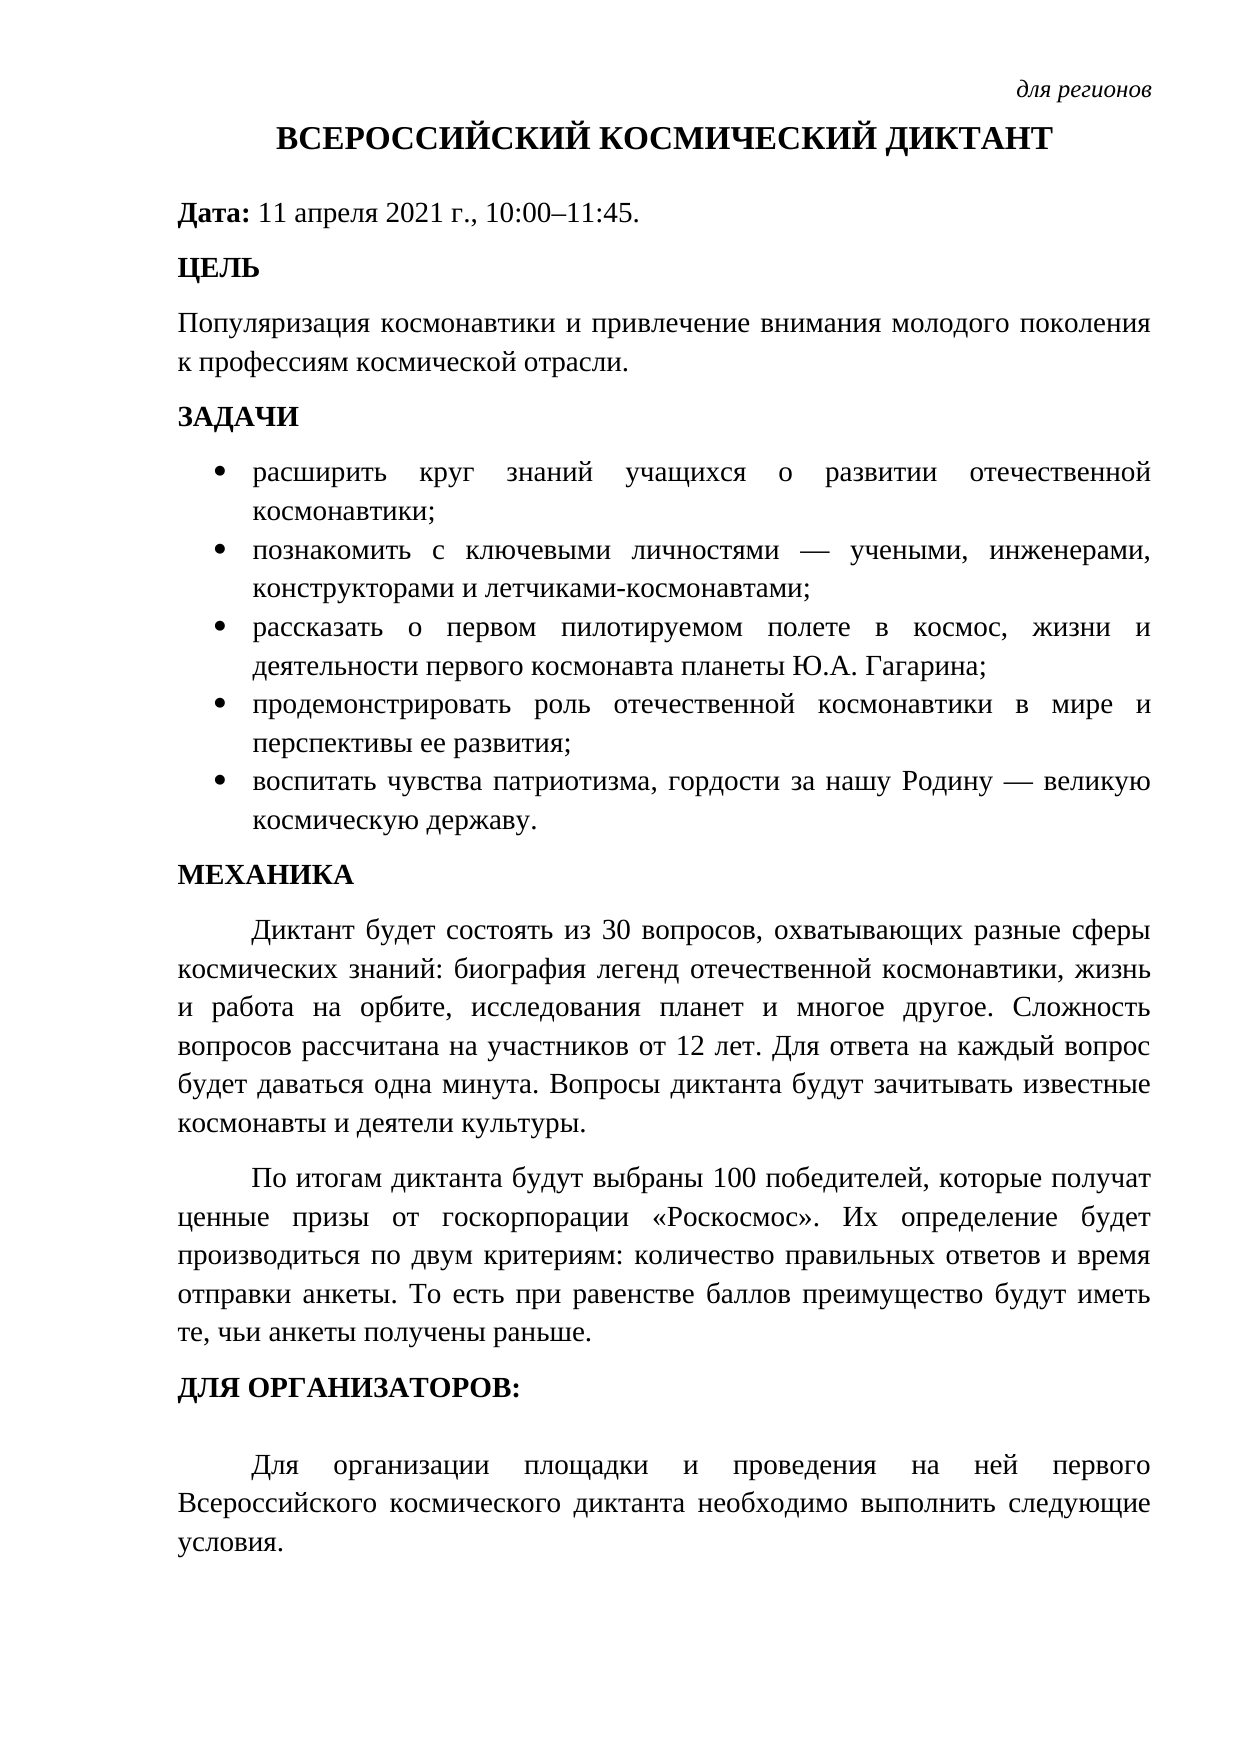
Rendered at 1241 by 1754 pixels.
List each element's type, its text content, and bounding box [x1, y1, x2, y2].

text МЕХАНИКА [177, 857, 1152, 891]
list продемонстрировать роль отечественной космонавтики в мире и перспективы ее развития; [215, 686, 1152, 758]
text Для организации площадки и проведения на ней первого Всероссийского космического диктанта необходимо выполнить следующие условия. [177, 1447, 1152, 1557]
text ЗАДАЧИ [177, 399, 1152, 433]
text ЦЕЛЬ [177, 250, 1152, 284]
text Популяризация космонавтики и привлечение внимания молодого поколения к профессиям космической отрасли. [177, 306, 1152, 378]
text По итогам диктанта будут выбраны 100 победителей, которые получат ценные призы от госкорпорации «Роскосмос». Их определение будет производиться по двум критериям: количество правильных ответов и время отправки анкеты. То есть при равенстве баллов преимущество будут иметь те, чьи анкеты получены раньше. [177, 1160, 1152, 1348]
list воспитать чувства патриотизма, гордости за нашу Родину — великую космическую державу. [215, 763, 1152, 836]
list расширить круг знаний учащихся о развитии отечественной космонавтики; [215, 454, 1152, 527]
text Диктант будет состоять из 30 вопросов, охватывающих разные сферы космических знаний: биография легенд отечественной космонавтики, жизнь и работа на орбите, исследования планет и многое другое. Сложность вопросов рассчитана на участников от 12 лет. Для ответа на каждый вопрос будет даваться одна минута. Вопросы диктанта будут зачитывать известные космонавты и деятели культуры. [177, 912, 1152, 1139]
text Для организаторов: [177, 1370, 1152, 1403]
list познакомить с ключевыми личностями — учеными, инженерами, конструкторами и летчиками-космонавтами; [215, 532, 1152, 604]
text ВСЕРОССИЙСКИЙ КОСМИЧЕСКИЙ ДИКТАНТ [177, 118, 1152, 156]
text Дата: 11 апреля 2021 г., 10:00–11:45. [177, 195, 1152, 229]
list рассказать о первом пилотируемом полете в космос, жизни и деятельности первого космонавта планеты Ю.А. Гагарина; [215, 609, 1152, 681]
